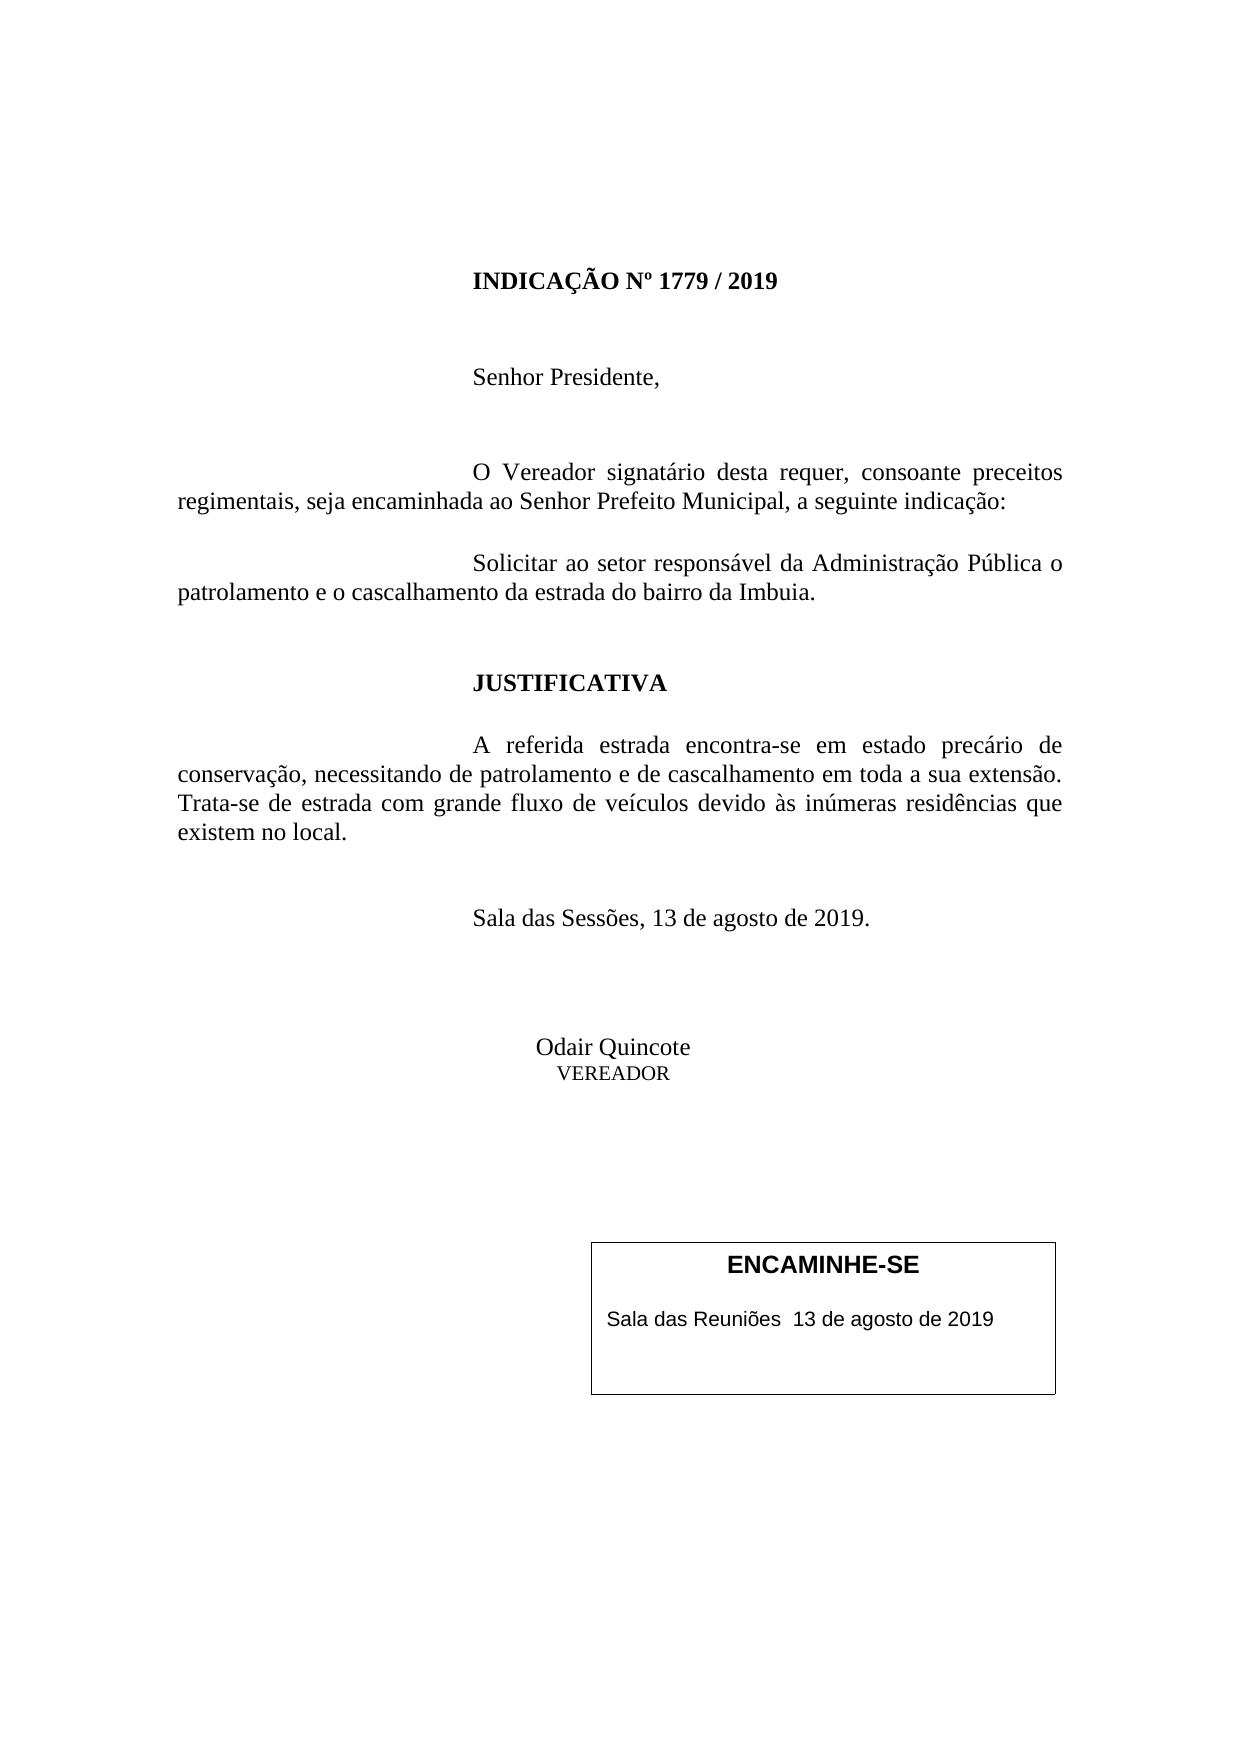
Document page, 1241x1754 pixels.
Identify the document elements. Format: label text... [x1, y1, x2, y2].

text A referida estrada encontra-se em estado precário de conservação, necessitando de patrolamento e de cascalhamento em toda a sua extensão. Trata-se de estrada com grande fluxo de veículos devido às inúmeras residências que existem no local. [177, 731, 1063, 846]
table_cell VEREADOR [170, 1061, 1056, 1090]
text JUSTIFICATIVA [177, 668, 1004, 697]
text O Vereador signatário desta requer, consoante preceitos regimentais, seja encaminhada ao Senhor Prefeito Municipal, a seguinte indicação: [177, 457, 1063, 515]
table_header Odair Quincote [170, 1033, 1056, 1061]
text INDICAÇÃO Nº 1779 / 2019 [472, 266, 1063, 294]
text Solicitar ao setor responsável da Administração Pública o patrolamento e o cascalhamento da estrada do bairro da Imbuia. [177, 548, 1063, 606]
text Sala das Sessões, 13 de agosto de 2019. [472, 903, 1063, 932]
text Senhor Presidente, [472, 362, 1063, 390]
